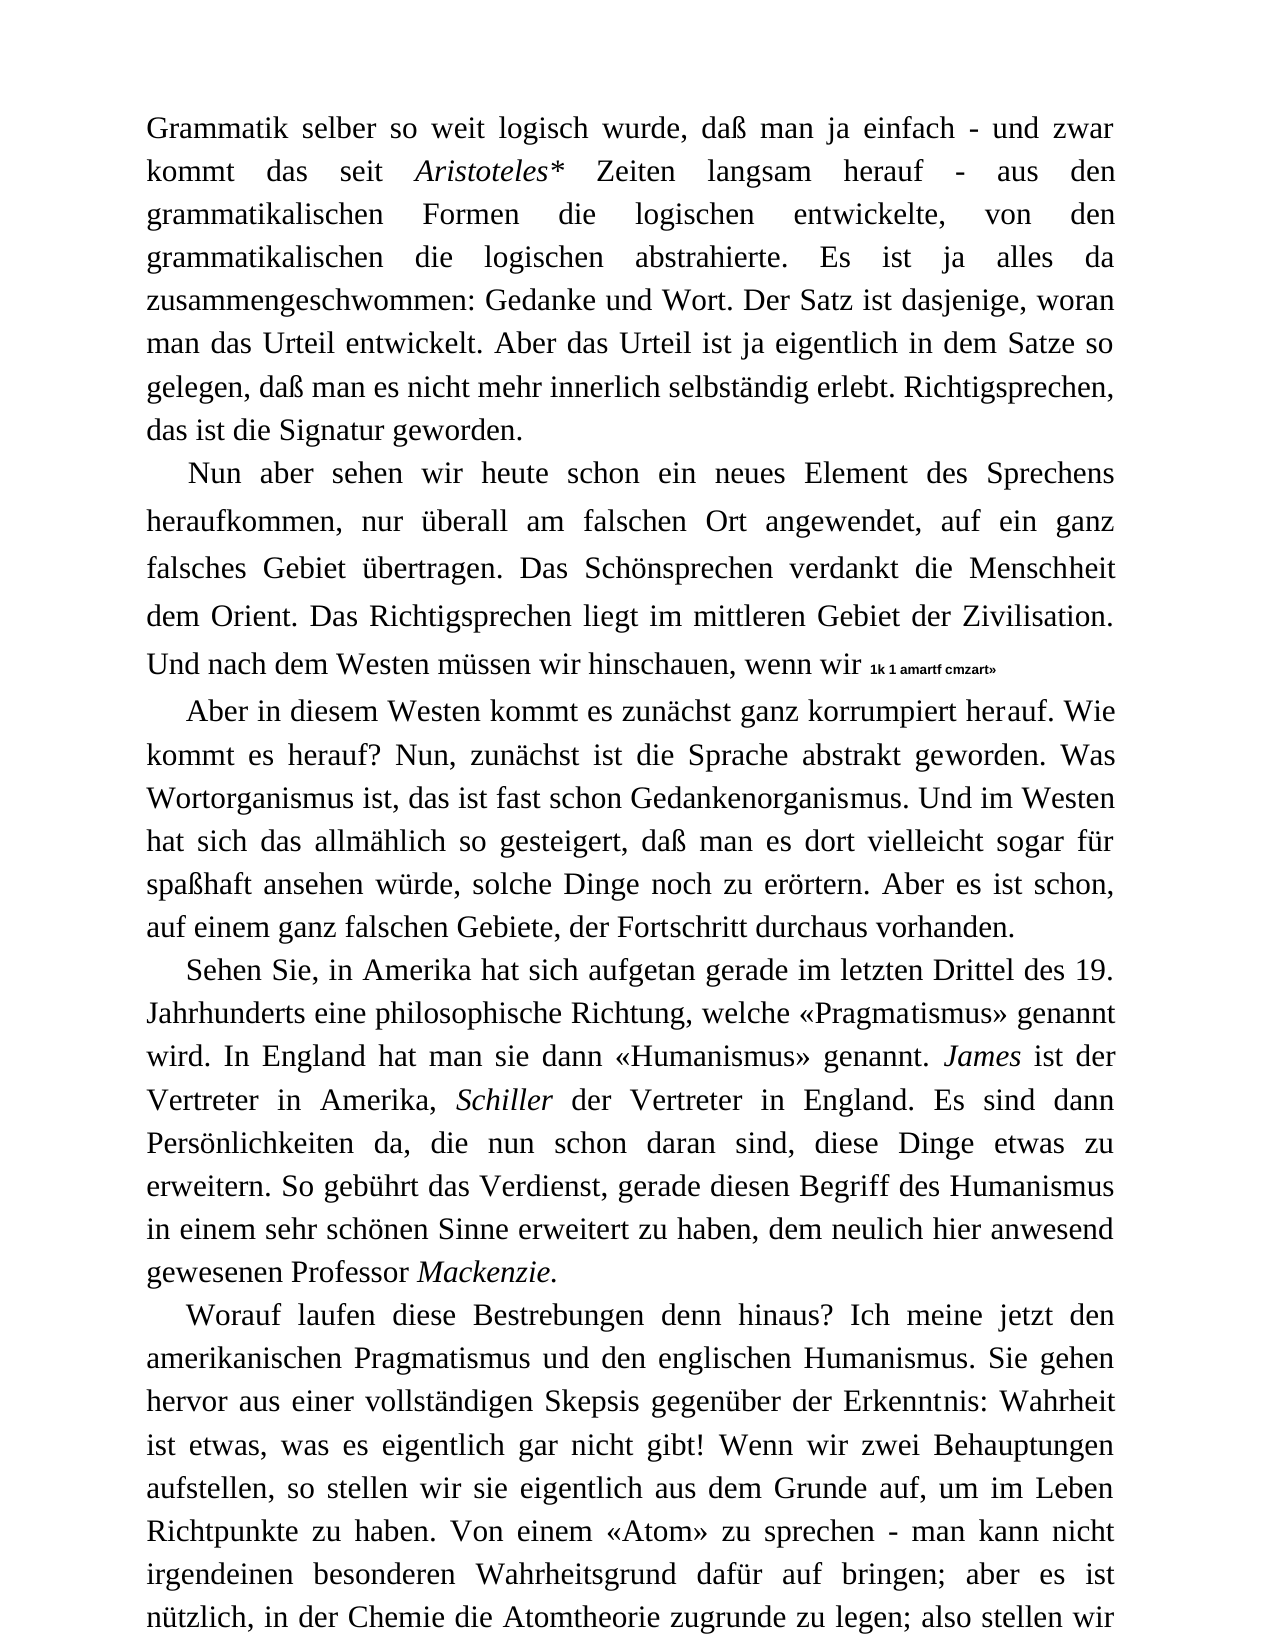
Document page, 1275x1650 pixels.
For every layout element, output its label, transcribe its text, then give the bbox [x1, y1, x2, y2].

text Nun aber sehen wir heute schon ein neues Element des Sprechens heraufkommen, nur überall am falschen Ort angewendet, auf ein ganz falsches Gebiet übertragen. Das Schönsprechen verdankt die Menschheit dem Orient. Das Richtigsprechen liegt im mittleren Gebiet der Zivilisation. Und nach dem Westen müssen wir hinschauen, wenn wir 1k 1 amartf cmzart» [146, 454, 1116, 681]
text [146, 109, 1116, 447]
text Sehen Sie, in Amerika hat sich aufgetan gerade im letzten Drittel des 19. Jahrhunderts eine philosophische Richtung, welche «Pragmatismus» genannt wird. In England hat man sie dann «Humanismus» genannt. James ist der Vertreter in Amerika, Schiller der Vertreter in England. Es sind dann Persönlichkeiten da, die nun schon daran sind, diese Dinge etwas zu erweitern. So gebührt das Verdienst, gerade diesen Begriff des Humanismus in einem sehr schönen Sinne erweitert zu haben, dem neulich hier anwesend gewesenen Professor Mackenzie. [146, 951, 1116, 1289]
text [146, 1296, 1116, 1634]
text Aber in diesem Westen kommt es zunächst ganz korrumpiert herauf. Wie kommt es herauf? Nun, zunächst ist die Sprache abstrakt geworden. Was Wortorganismus ist, das ist fast schon Gedankenorganismus. Und im Westen hat sich das allmählich so gesteigert, daß man es dort vielleicht sogar für spaßhaft ansehen würde, solche Dinge noch zu erörtern. Aber es ist schon, auf einem ganz falschen Gebiete, der Fortschritt durchaus vorhanden. [146, 693, 1116, 944]
